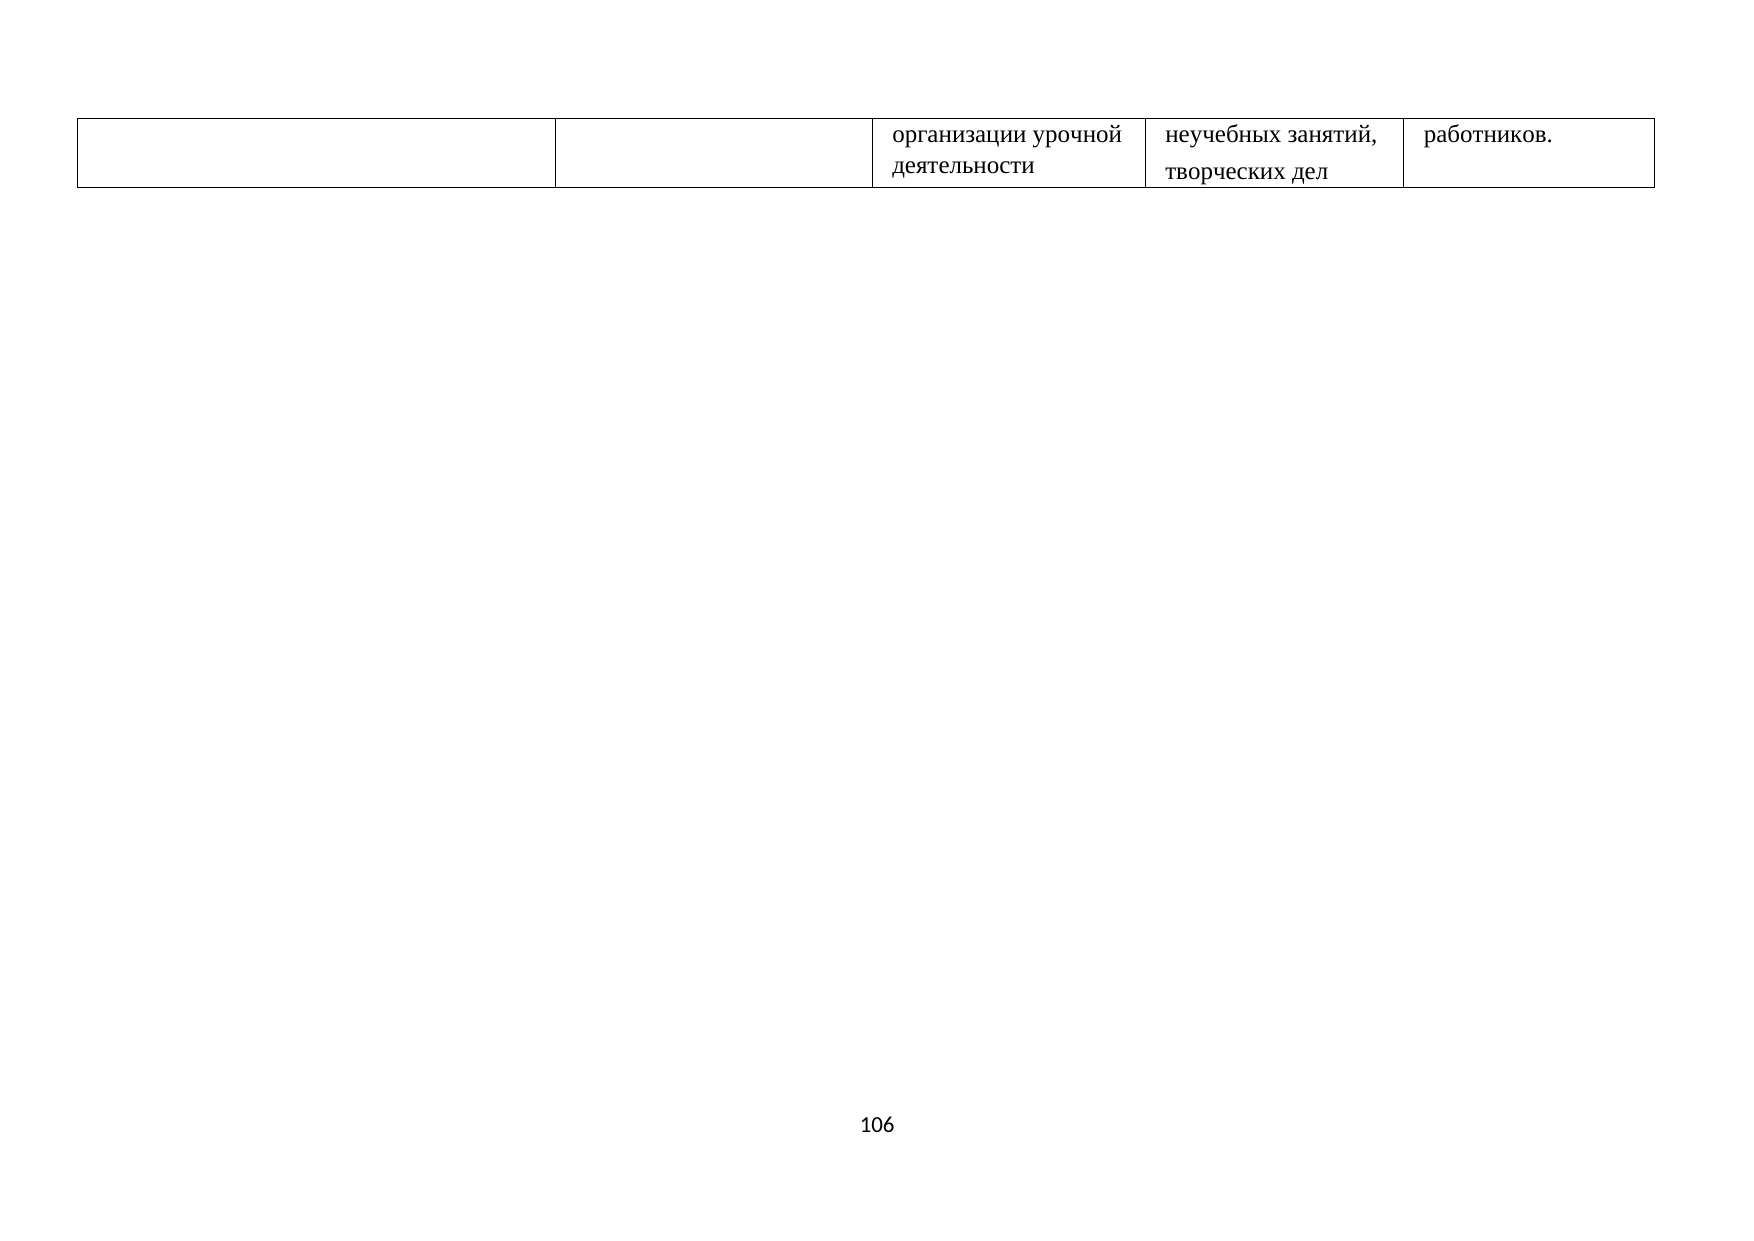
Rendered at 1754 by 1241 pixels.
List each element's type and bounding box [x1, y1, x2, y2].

table_cell [556, 119, 872, 187]
table_cell [78, 119, 555, 187]
table_cell [873, 119, 1145, 187]
table_cell [1404, 119, 1654, 187]
table_cell [1146, 119, 1403, 187]
